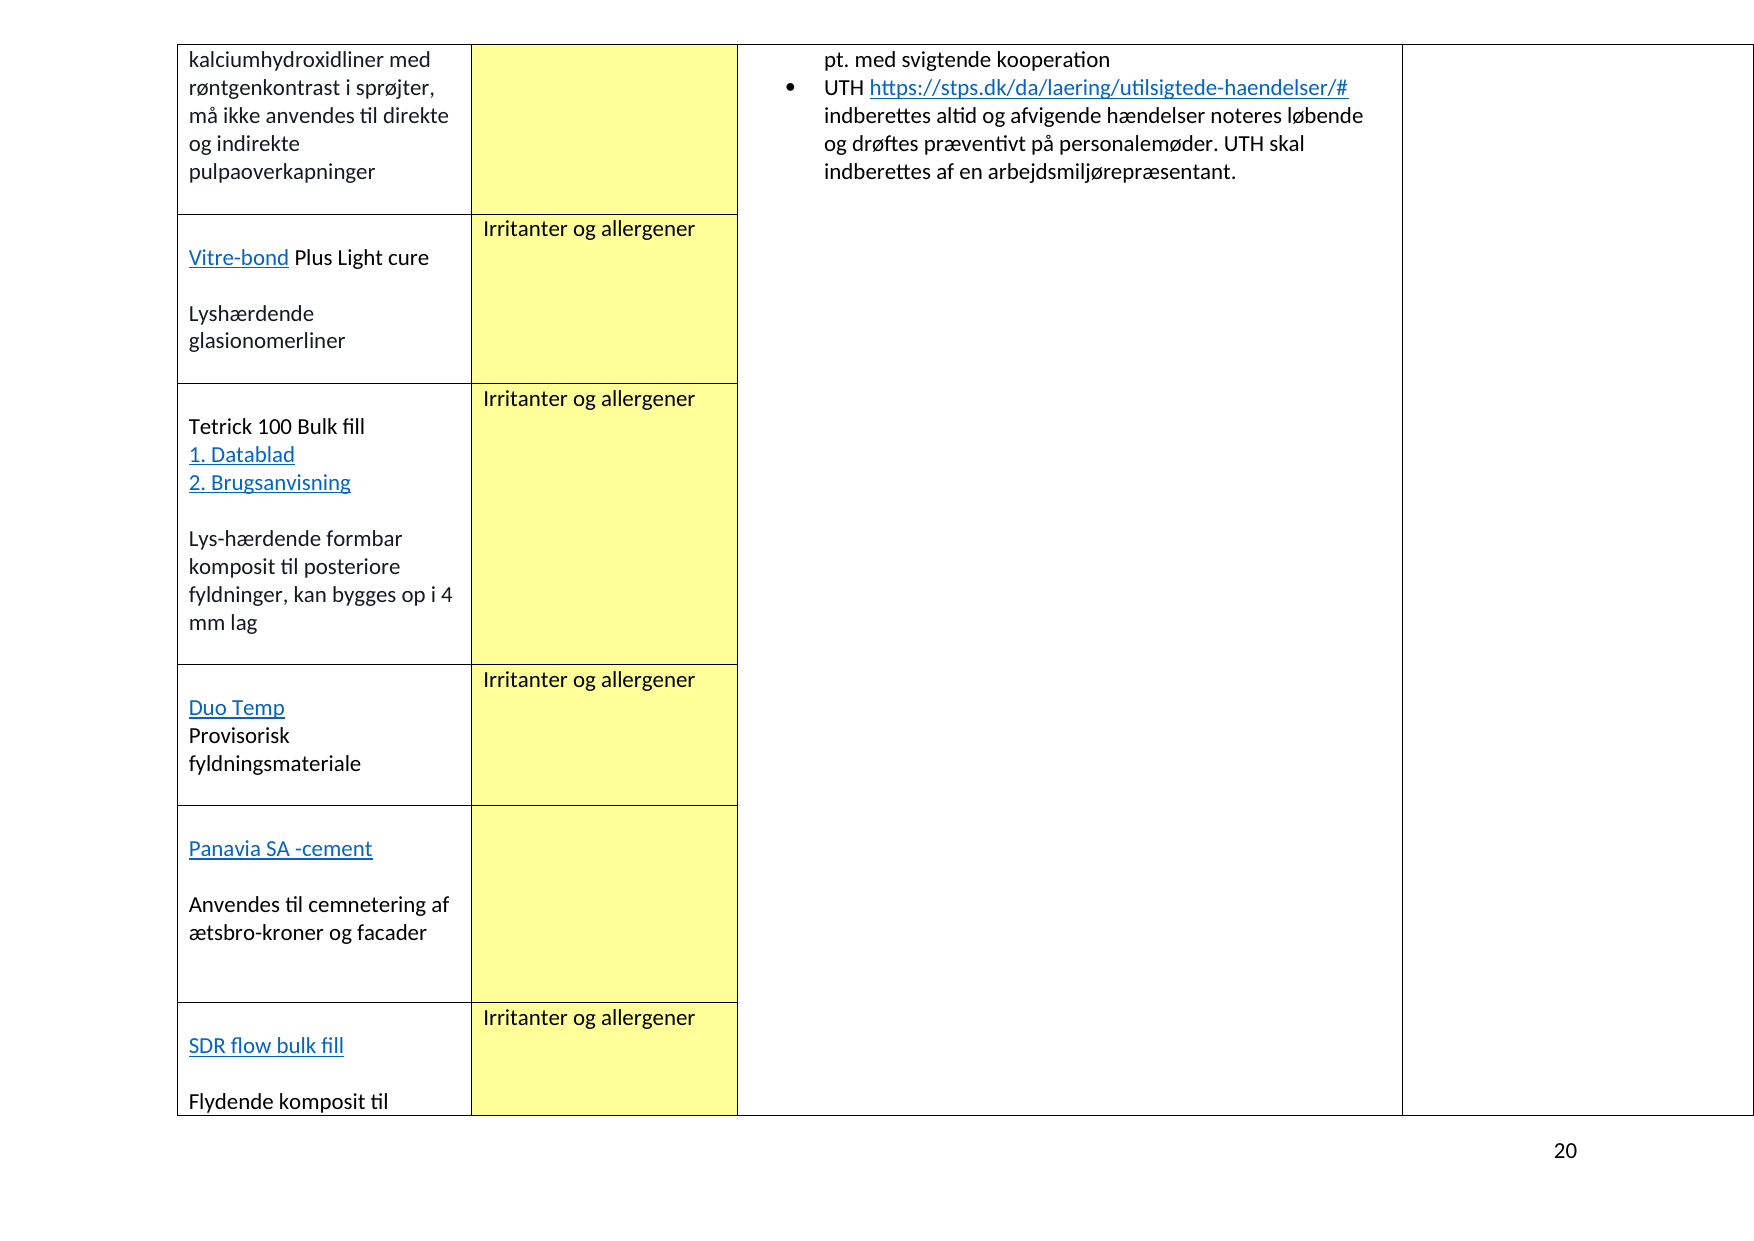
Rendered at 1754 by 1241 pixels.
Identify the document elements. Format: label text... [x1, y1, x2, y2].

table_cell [472, 1003, 737, 1115]
table_cell [472, 806, 737, 1002]
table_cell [472, 45, 737, 213]
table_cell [178, 1003, 471, 1115]
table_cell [178, 45, 471, 213]
table_cell Duo Temp Provisorisk fyldningsmateriale [178, 665, 471, 805]
table_cell Vitre-bond Plus Light cure Lyshærdende glasionomerliner [178, 215, 471, 383]
table_cell Tetrick 100 Bulk fill 1. Datablad 2. Brugsanvisning Lys-hærdende formbar komposit til posteriore fyldninger, kan bygges op i 4 mm lag [178, 384, 471, 664]
table_cell Irritanter og allergener [472, 665, 737, 805]
table_cell Panavia SA -cement Anvendes til cemnetering af ætsbro-kroner og facader [178, 806, 471, 1002]
table_cell Irritanter og allergener [472, 215, 737, 383]
table_cell Irritanter og allergener [472, 384, 737, 664]
